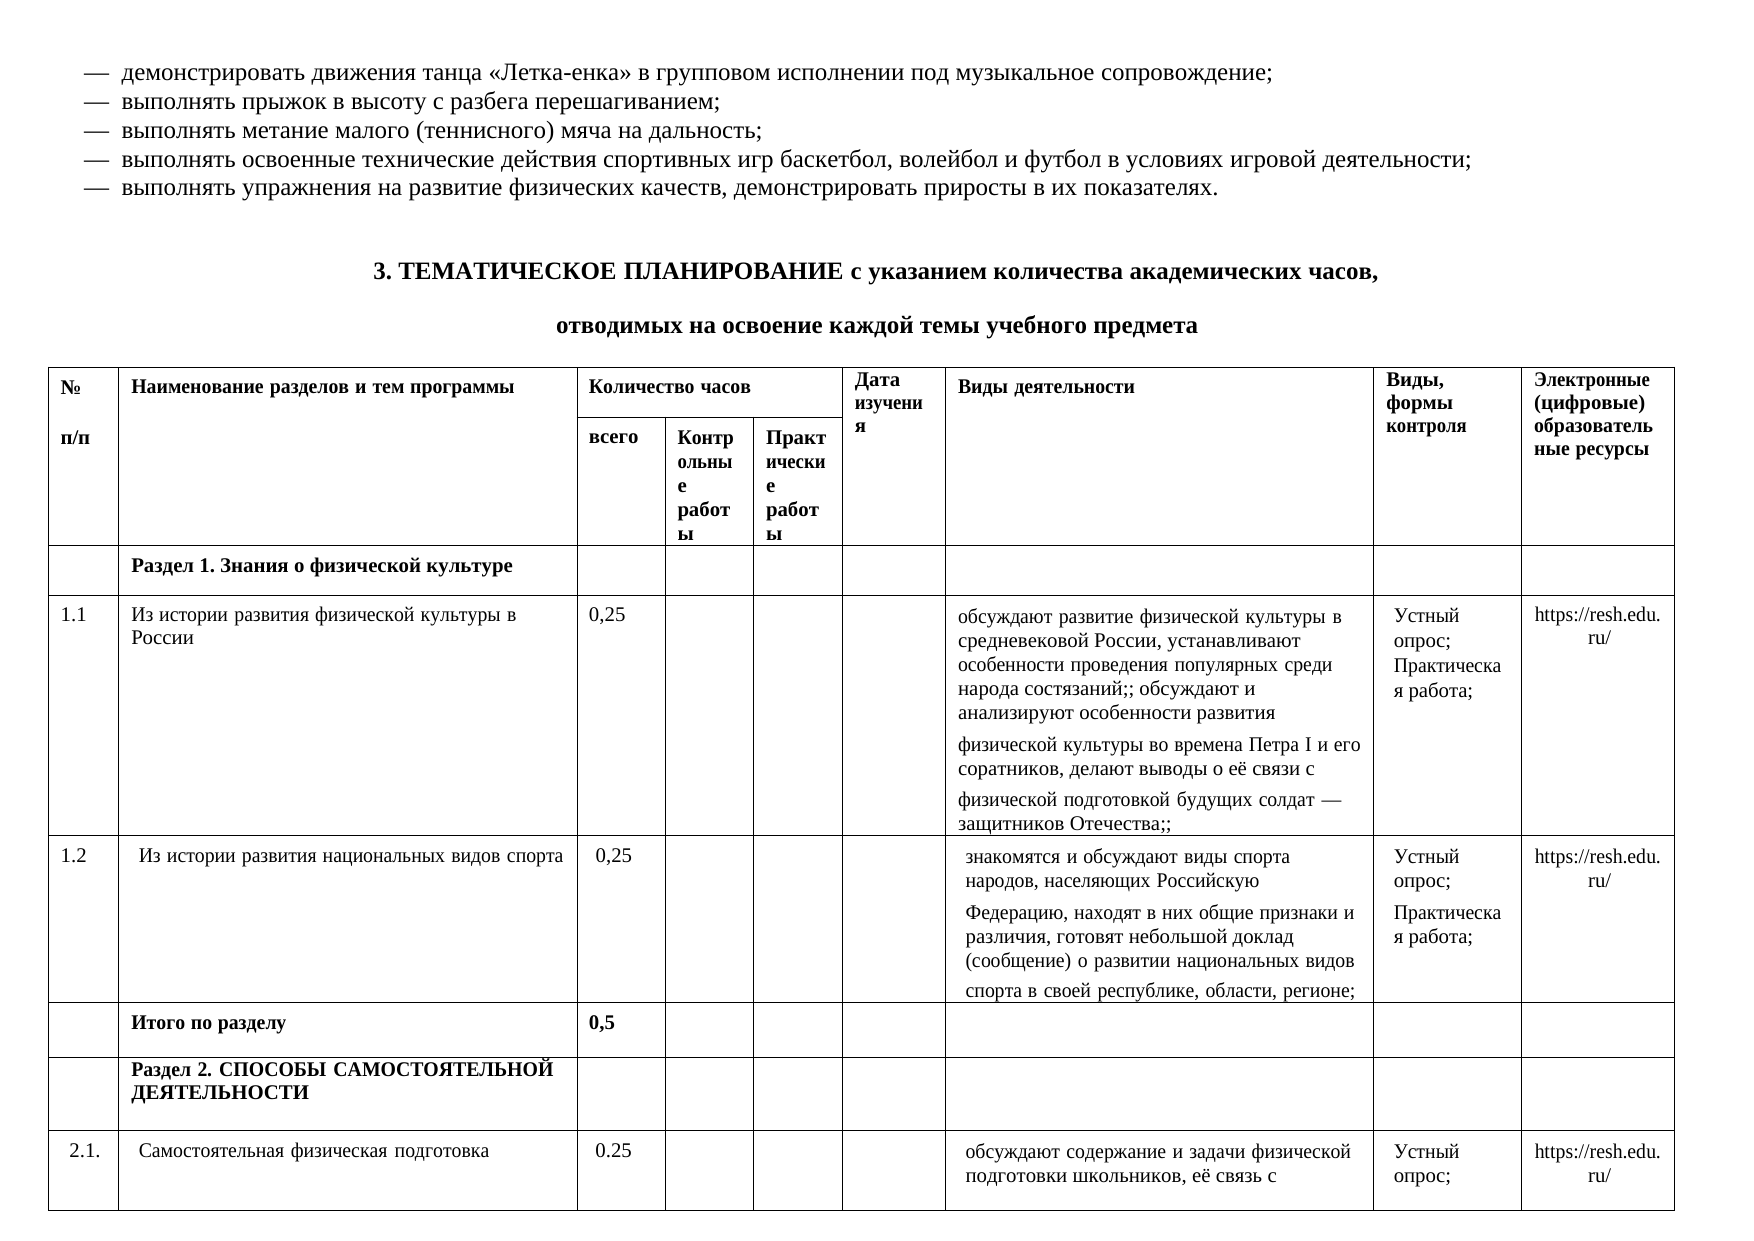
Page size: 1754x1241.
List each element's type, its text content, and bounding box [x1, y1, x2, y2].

table_cell 1.2 [49, 836, 118, 1002]
table_cell [1374, 546, 1521, 595]
table_cell обсуждают развитие физической культуры в средневековой России, устанавливают особенности проведения популярных среди народа состязаний;; обсуждают и анализируют особенности развития физической культуры во времена Петра I и его соратников, делают выводы о её связи с физической подготовкой будущих солдат — защитников Отечества;; [946, 596, 1373, 835]
list выполнять освоенные технические действия спортивных игр баскетбол, волейбол и футбол в условиях игровой деятельности; [84, 144, 1706, 172]
table_cell Итого по разделу [119, 1003, 577, 1057]
list выполнять прыжок в высоту с разбега перешагиванием; [84, 86, 1706, 115]
table_cell [1374, 1058, 1521, 1130]
table_cell Контр ольны е работ ы [666, 418, 753, 545]
table_cell [946, 1003, 1373, 1057]
list выполнять упражнения на развитие физических качеств, демонстрировать приросты в их показателях. [84, 172, 1706, 201]
table_cell [666, 546, 753, 595]
table_cell https://resh.edu. ru/ [1522, 596, 1674, 835]
table_cell [666, 836, 753, 1002]
table_cell Из истории развития национальных видов спорта [119, 836, 577, 1002]
table_cell [946, 1058, 1373, 1130]
table_cell Из истории развития физической культуры в России [119, 596, 577, 835]
table_cell [843, 596, 945, 835]
table_cell [754, 1058, 842, 1130]
table_cell [1522, 1003, 1674, 1057]
table_cell [49, 1058, 118, 1130]
table_cell [843, 1131, 945, 1210]
table_cell Раздел 1. Знания о физической культуре [119, 546, 577, 595]
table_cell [1522, 1131, 1674, 1210]
table_cell 0,5 [578, 1003, 665, 1057]
table_cell [754, 836, 842, 1002]
table_cell [1522, 1058, 1674, 1130]
table_cell [843, 1058, 945, 1130]
table_header Электронные (цифровые) образователь ные ресурсы [1522, 368, 1674, 545]
table_cell [843, 546, 945, 595]
table_header № п/п [49, 368, 118, 545]
table_cell Устный опрос; Практическа я работа; [1374, 836, 1521, 1002]
table_cell [754, 1131, 842, 1210]
table_cell [666, 1058, 753, 1130]
table_cell 0,25 [578, 596, 665, 835]
table_cell [49, 546, 118, 595]
table_cell всего [578, 418, 665, 545]
table_header Виды, формы контроля [1374, 368, 1521, 545]
table_cell [1522, 546, 1674, 595]
table_cell [754, 596, 842, 835]
table_cell [754, 546, 842, 595]
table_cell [119, 1131, 577, 1210]
table_cell Раздел 2. СПОСОБЫ САМОСТОЯТЕЛЬНОЙ ДЕЯТЕЛЬНОСТИ [119, 1058, 577, 1130]
table_header Количество часов [578, 368, 842, 417]
table_cell Устный опрос; Практическа я работа; [1374, 596, 1521, 835]
table_cell [843, 1003, 945, 1057]
table_cell знакомятся и обсуждают виды спорта народов, населяющих Российскую Федерацию, находят в них общие признаки и различия, готовят небольшой доклад (сообщение) о развитии национальных видов спорта в своей республике, области, регионе; [946, 836, 1373, 1002]
table_cell 0.25 [578, 1131, 665, 1210]
table_cell [666, 1003, 753, 1057]
table_cell 0,25 [578, 836, 665, 1002]
table_cell [1374, 1003, 1521, 1057]
table_cell [754, 1003, 842, 1057]
table_cell [578, 546, 665, 595]
table_header Виды деятельности [946, 368, 1373, 545]
table_cell [578, 1058, 665, 1130]
list демонстрировать движения танца «Летка-енка» в групповом исполнении под музыкальное сопровождение; [84, 57, 1706, 86]
table_cell [946, 546, 1373, 595]
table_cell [946, 1131, 1373, 1210]
table_cell [666, 1131, 753, 1210]
table_header Дата изучени я [843, 368, 945, 545]
table_cell Практ ически е работ ы [754, 418, 842, 545]
table_cell 1.1 [49, 596, 118, 835]
list выполнять метание малого (теннисного) мяча на дальность; [84, 115, 1706, 144]
table_cell https://resh.edu. ru/ [1522, 836, 1674, 1002]
table_cell [49, 1003, 118, 1057]
subtitle ТЕМАТИЧЕСКОЕ ПЛАНИРОВАНИЕ с указанием количества академических часов, отводимых на освоение каждой темы учебного предмета [373, 256, 1380, 339]
table_cell [666, 596, 753, 835]
table_header Наименование разделов и тем программы [119, 368, 577, 545]
table_cell [843, 836, 945, 1002]
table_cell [1374, 1131, 1521, 1210]
table_cell 2.1. [49, 1131, 118, 1210]
